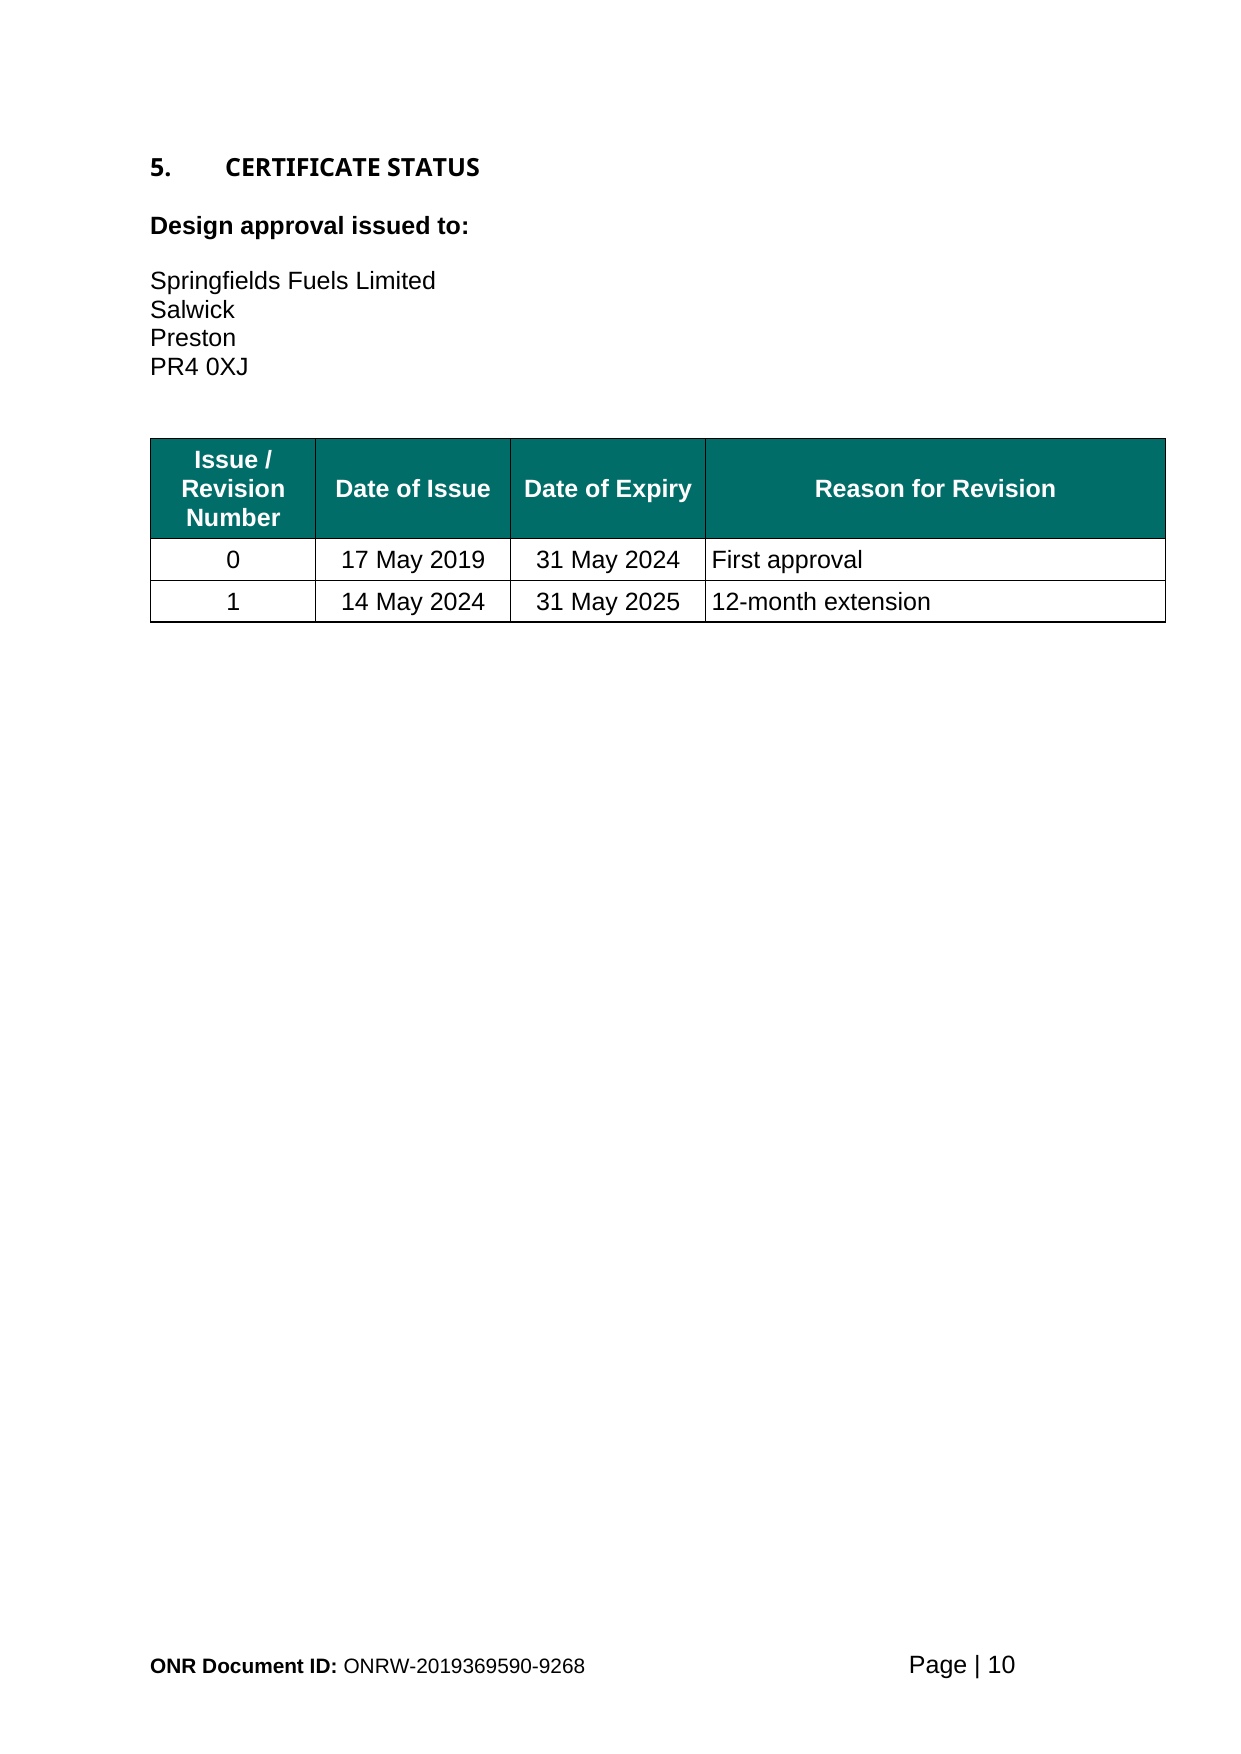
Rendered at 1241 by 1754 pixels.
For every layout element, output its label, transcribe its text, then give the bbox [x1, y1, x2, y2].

table_cell 1 [151, 581, 315, 621]
table_cell 14 May 2024 [316, 581, 510, 621]
table_cell 0 [151, 539, 315, 579]
table_header Issue / Revision Number [151, 439, 315, 538]
table_header Date of Expiry [511, 439, 705, 538]
table_header Date of Issue [316, 439, 510, 538]
text PR4 0XJ [150, 352, 1090, 381]
text Springfields Fuels Limited [150, 266, 1090, 294]
text Salwick [150, 294, 1090, 323]
text Preston [150, 323, 1090, 352]
table_header Reason for Revision [706, 439, 1165, 538]
table_cell 31 May 2024 [511, 539, 705, 579]
subtitle CERTIFICATE STATUS [150, 150, 1090, 184]
table_cell 17 May 2019 [316, 539, 510, 579]
subtitle Design approval issued to: [150, 211, 1090, 239]
table_cell First approval [706, 539, 1165, 579]
table_cell 12-month extension [706, 581, 1165, 621]
table_cell 31 May 2025 [511, 581, 705, 621]
